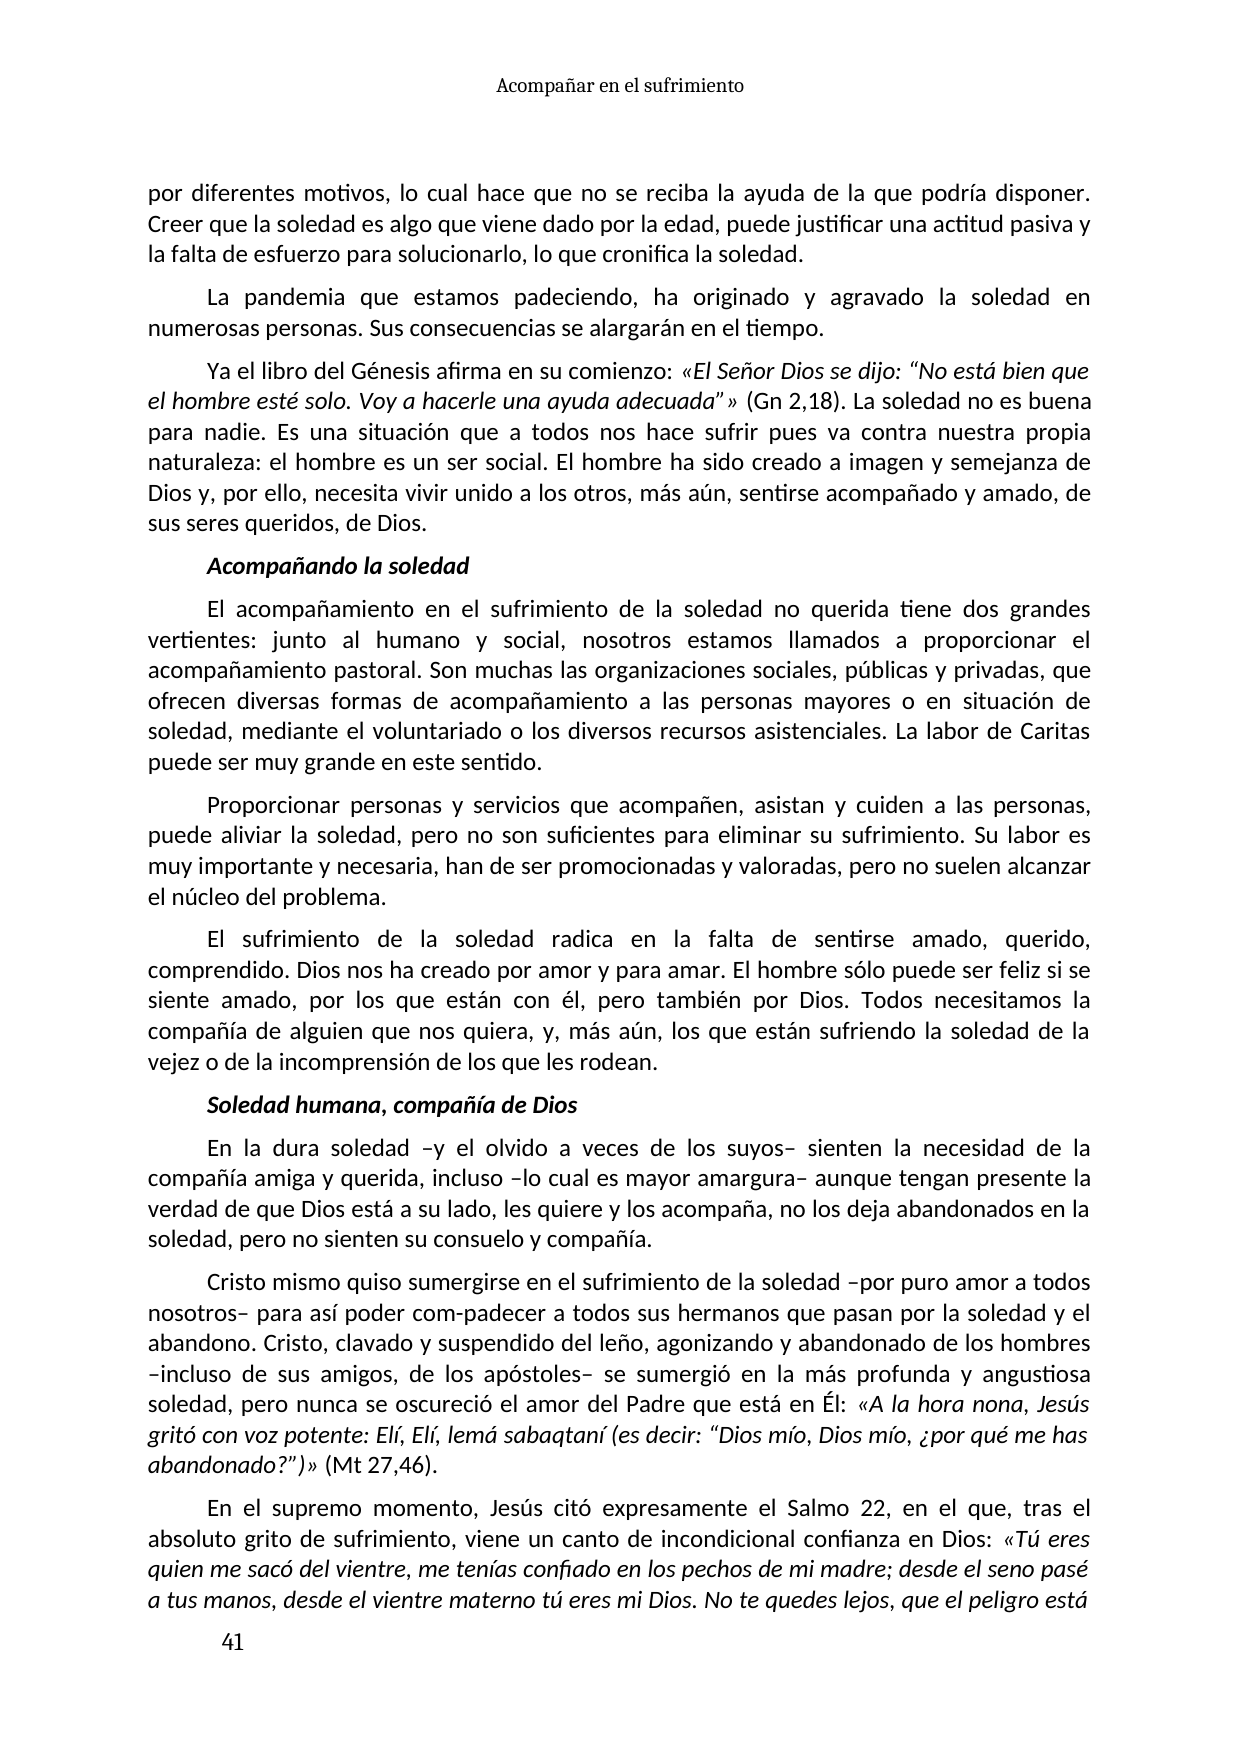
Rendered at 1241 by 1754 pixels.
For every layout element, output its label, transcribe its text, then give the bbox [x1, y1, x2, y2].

text Cristo mismo quiso sumergirse en el sufrimiento de la soledad –por puro amor a todos nosotros– para así poder com-padecer a todos sus hermanos que pasan por la soledad y el abandono. Cristo, clavado y suspendido del leño, agonizando y abandonado de los hombres –incluso de sus amigos, de los apóstoles– se sumergió en la más profunda y angustiosa soledad, pero nunca se oscureció el amor del Padre que está en Él: «A la hora nona, Jesús gritó con voz potente: Elí, Elí, lemá sabaqtaní (es decir: “Dios mío, Dios mío, ¿por qué me has abandonado?”)» (Mt 27,46). [148, 1266, 1092, 1480]
text Soledad humana, compañía de Dios [148, 1089, 1092, 1119]
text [148, 1492, 1092, 1614]
text Acompañando la soledad [148, 550, 1092, 581]
text Proporcionar personas y servicios que acompañen, asistan y cuiden a las personas, puede aliviar la soledad, pero no son suficientes para eliminar su sufrimiento. Su labor es muy importante y necesaria, han de ser promocionadas y valoradas, pero no suelen alcanzar el núcleo del problema. [148, 789, 1092, 911]
text Ya el libro del Génesis afirma en su comienzo: «El Señor Dios se dijo: “No está bien que el hombre esté solo. Voy a hacerle una ayuda adecuada”» (Gn 2,18). La soledad no es buena para nadie. Es una situación que a todos nos hace sufrir pues va contra nuestra propia naturaleza: el hombre es un ser social. El hombre ha sido creado a imagen y semejanza de Dios y, por ello, necesita vivir unido a los otros, más aún, sentirse acompañado y amado, de sus seres queridos, de Dios. [148, 355, 1092, 538]
text El sufrimiento de la soledad radica en la falta de sentirse amado, querido, comprendido. Dios nos ha creado por amor y para amar. El hombre sólo puede ser feliz si se siente amado, por los que están con él, pero también por Dios. Todos necesitamos la compañía de alguien que nos quiera, y, más aún, los que están sufriendo la soledad de la vejez o de la incomprensión de los que les rodean. [148, 924, 1092, 1076]
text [148, 177, 1092, 269]
text La pandemia que estamos padeciendo, ha originado y agravado la soledad en numerosas personas. Sus consecuencias se alargarán en el tiempo. [148, 281, 1092, 342]
text En la dura soledad –y el olvido a veces de los suyos– sienten la necesidad de la compañía amiga y querida, incluso –lo cual es mayor amargura– aunque tengan presente la verdad de que Dios está a su lado, les quiere y los acompaña, no los deja abandonados en la soledad, pero no sienten su consuelo y compañía. [148, 1132, 1092, 1254]
text El acompañamiento en el sufrimiento de la soledad no querida tiene dos grandes vertientes: junto al humano y social, nosotros estamos llamados a proporcionar el acompañamiento pastoral. Son muchas las organizaciones sociales, públicas y privadas, que ofrecen diversas formas de acompañamiento a las personas mayores o en situación de soledad, mediante el voluntariado o los diversos recursos asistenciales. La labor de Caritas puede ser muy grande en este sentido. [148, 593, 1092, 777]
